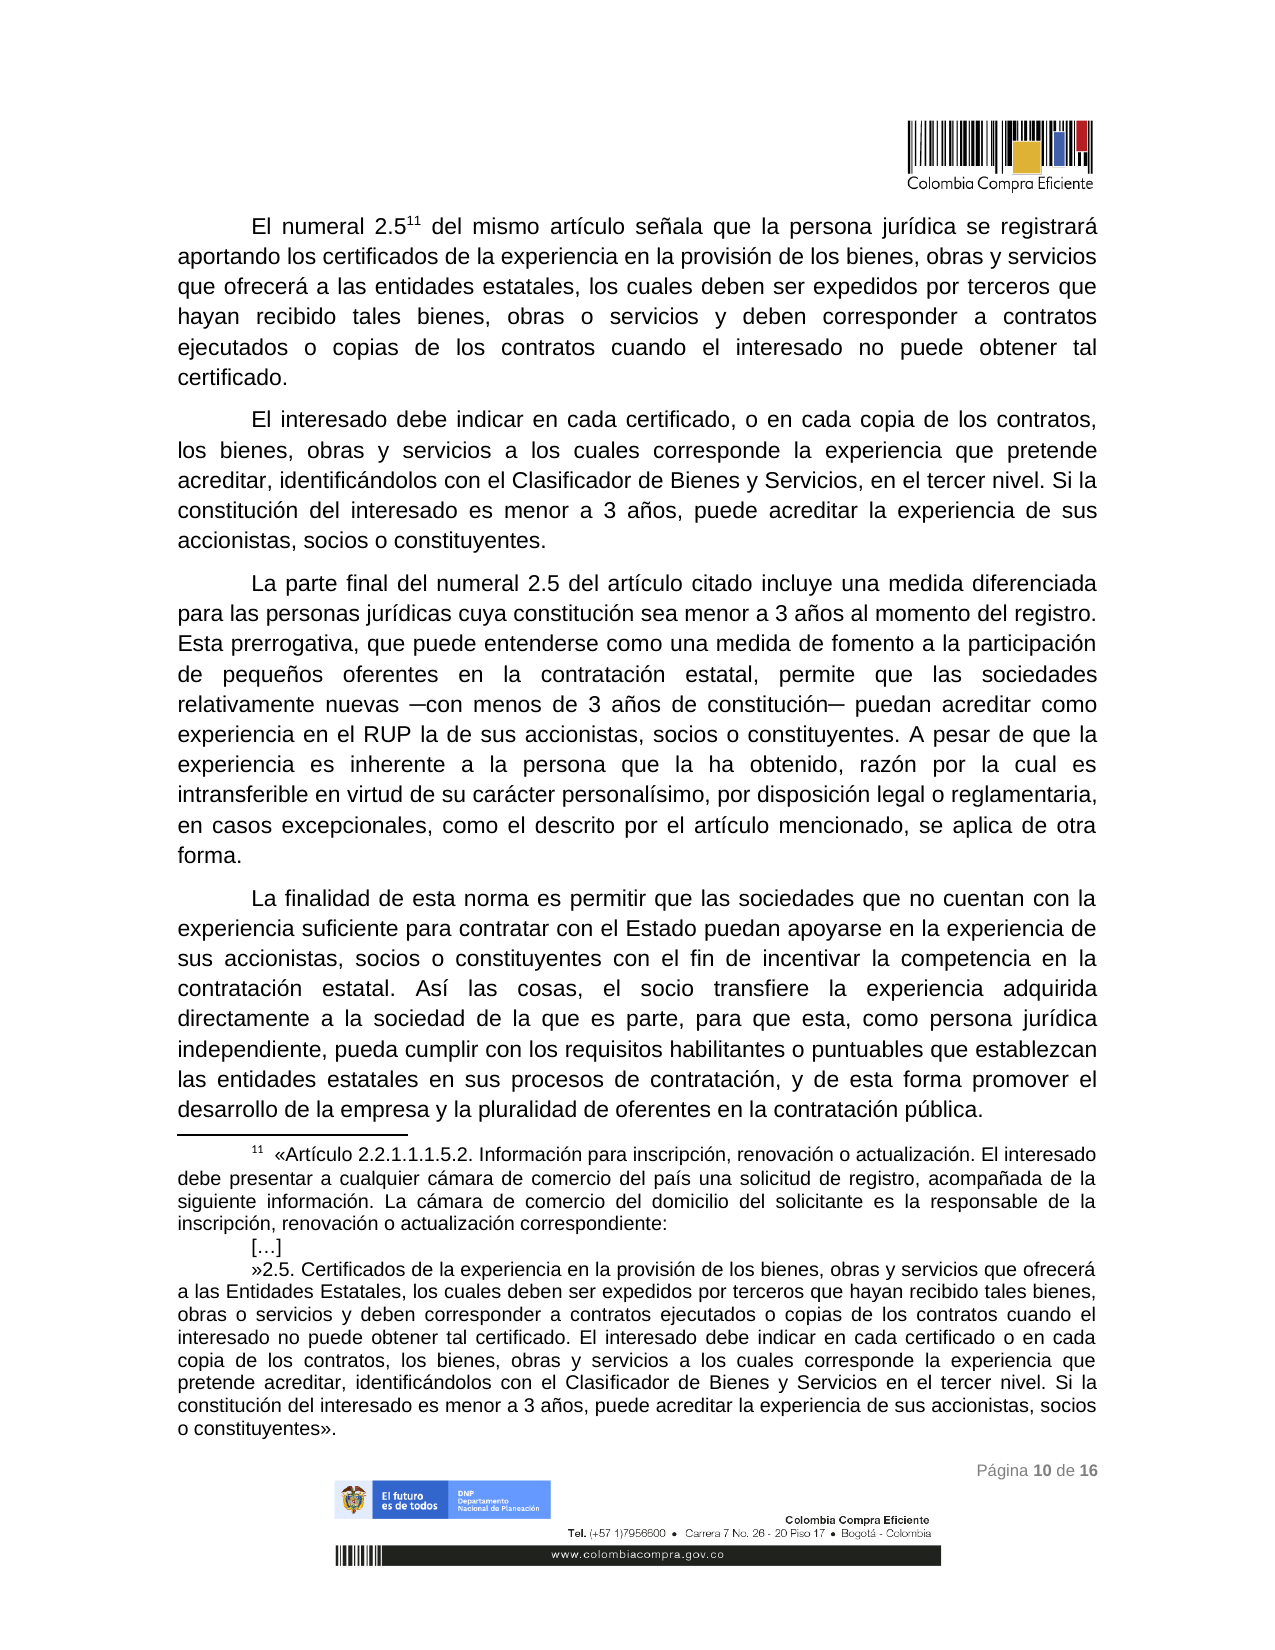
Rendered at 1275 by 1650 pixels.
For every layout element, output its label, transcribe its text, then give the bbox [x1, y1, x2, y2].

text El numeral 2.5 del mismo artículo señala que la persona jurídica se registrará aportando los certificados de la experiencia en la provisión de los bienes, obras y servicios que ofrecerá a las entidades estatales, los cuales deben ser expedidos por terceros que hayan recibido tales bienes, obras o servicios y deben corresponder a contratos ejecutados o copias de los contratos cuando el interesado no puede obtener tal certificado. [177, 213, 1098, 390]
picture [899, 114, 1099, 196]
text El interesado debe indicar en cada certificado, o en cada copia de los contratos, los bienes, obras y servicios a los cuales corresponde la experiencia que pretende acreditar, identificándolos con el Clasificador de Bienes y Servicios, en el tercer nivel. Si la constitución del interesado es menor a 3 años, puede acreditar la experiencia de sus accionistas, socios o constituyentes. [177, 406, 1098, 553]
text La parte final del numeral 2.5 del artículo citado incluye una medida diferenciada para las personas jurídicas cuya constitución sea menor a 3 años al momento del registro. Esta prerrogativa, que puede entenderse como una medida de fomento a la participación de pequeños oferentes en la contratación estatal, permite que las sociedades relativamente nuevas ─con menos de 3 años de constitución─ puedan acreditar como experiencia en el RUP la de sus accionistas, socios o constituyentes. A pesar de que la experiencia es inherente a la persona que la ha obtenido, razón por la cual es intransferible en virtud de su carácter personalísimo, por disposición legal o reglamentaria, en casos excepcionales, como el descrito por el artículo mencionado, se aplica de otra forma. [177, 570, 1098, 868]
text La finalidad de esta norma es permitir que las sociedades que no cuentan con la experiencia suficiente para contratar con el Estado puedan apoyarse en la experiencia de sus accionistas, socios o constituyentes con el fin de incentivar la competencia en la contratación estatal. Así las cosas, el socio transfiere la experiencia adquirida directamente a la sociedad de la que es parte, para que esta, como persona jurídica independiente, pueda cumplir con los requisitos habilitantes o puntuables que establezcan las entidades estatales en sus procesos de contratación, y de esta forma promover el desarrollo de la empresa y la pluralidad de oferentes en la contratación pública. [177, 884, 1098, 1122]
picture [334, 1480, 942, 1566]
